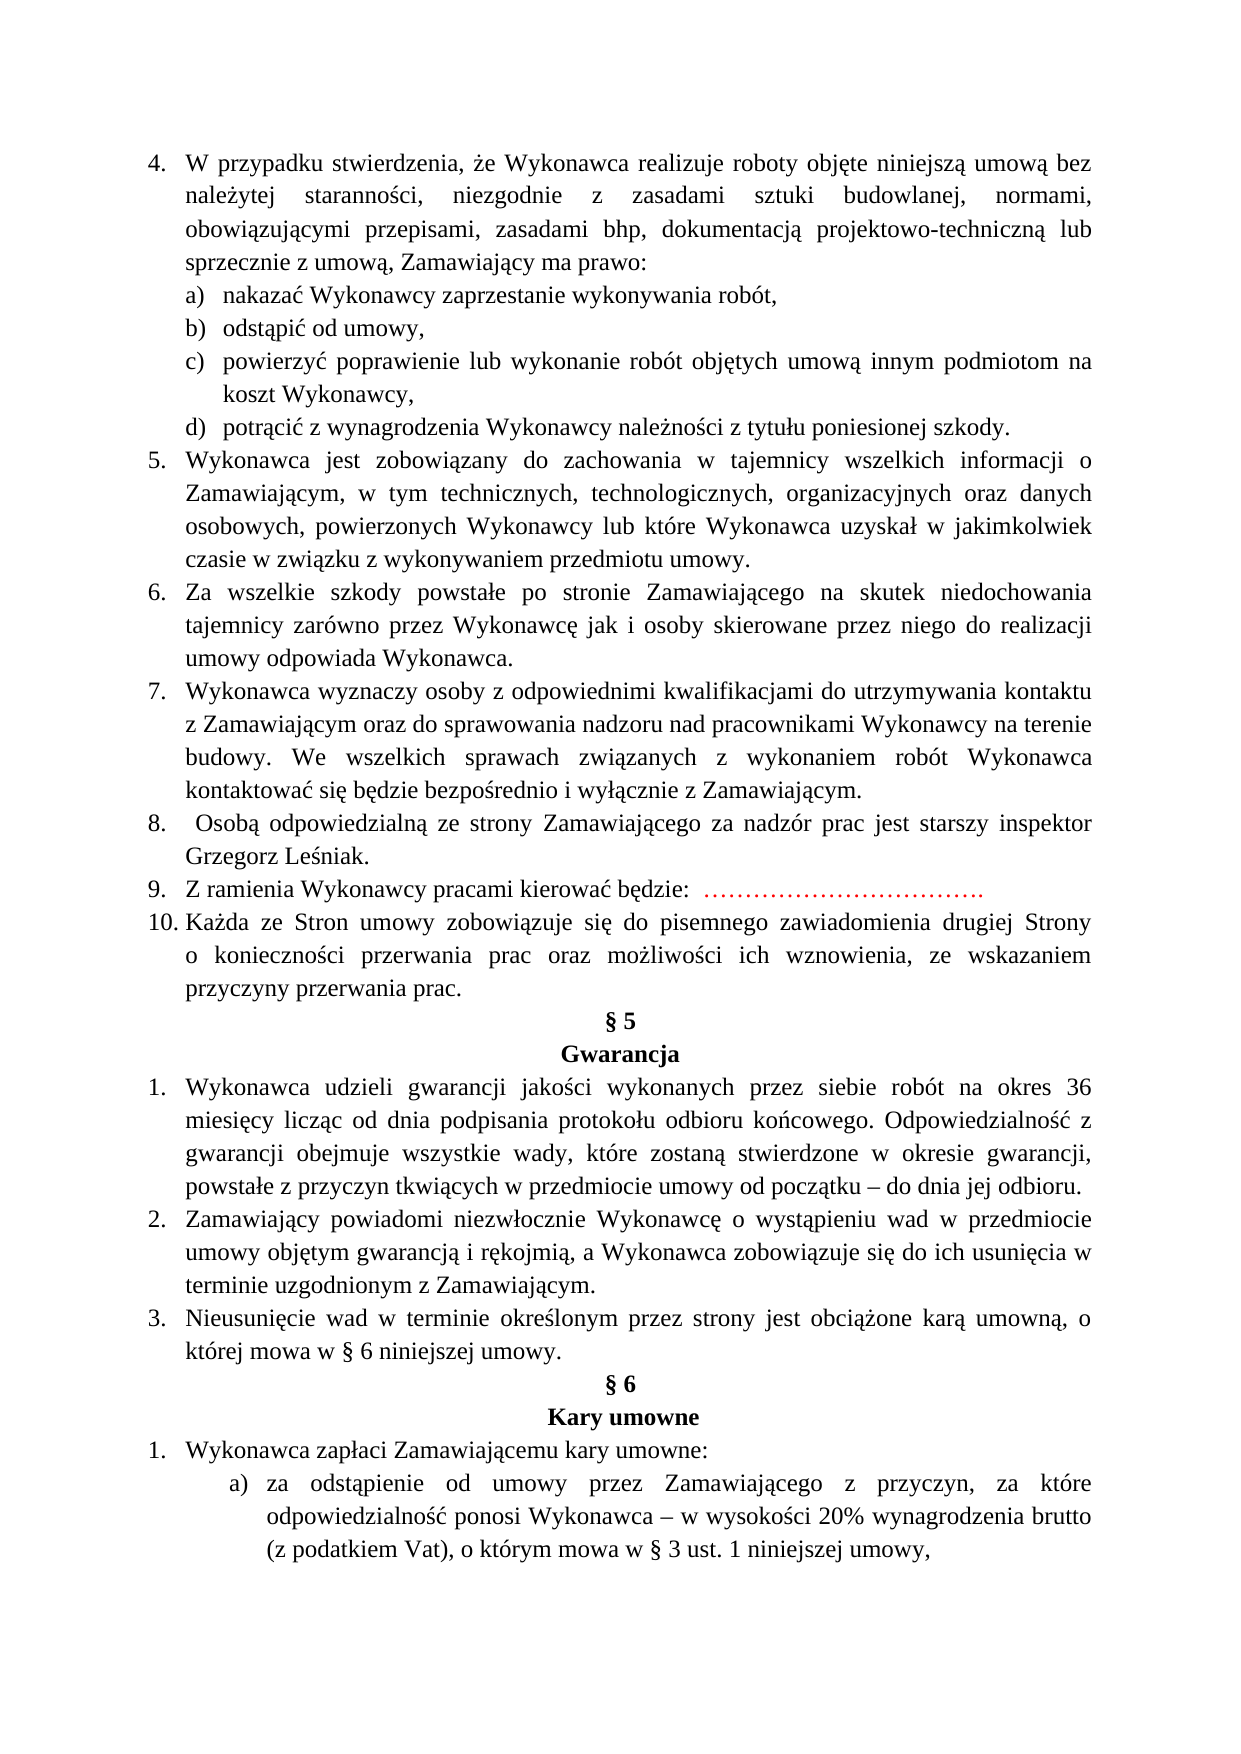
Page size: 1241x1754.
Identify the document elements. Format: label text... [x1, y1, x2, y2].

list Wykonawca jest zobowiązany do zachowania w tajemnicy wszelkich informacji o Zamawiającym, w tym technicznych, technologicznych, organizacyjnych oraz danych osobowych, powierzonych Wykonawcy lub które Wykonawca uzyskał w jakimkolwiek czasie w związku z wykonywaniem przedmiotu umowy. [148, 445, 1093, 573]
list Za wszelkie szkody powstałe po stronie Zamawiającego na skutek niedochowania tajemnicy zarówno przez Wykonawcę jak i osoby skierowane przez niego do realizacji umowy odpowiada Wykonawca. [148, 577, 1093, 672]
list nakazać Wykonawcy zaprzestanie wykonywania robót, [185, 280, 1093, 308]
text Kary umowne [148, 1402, 1093, 1431]
list powierzyć poprawienie lub wykonanie robót objętych umową innym podmiotom na koszt Wykonawcy, [185, 346, 1093, 407]
list za odstąpienie od umowy przez Zamawiającego z przyczyn, za które odpowiedzialność ponosi Wykonawca – w wysokości 20% wynagrodzenia brutto (z podatkiem Vat), o którym mowa w § 3 ust. 1 niniejszej umowy, [229, 1468, 1093, 1563]
list Zamawiający powiadomi niezwłocznie Wykonawcę o wystąpieniu wad w przedmiocie umowy objętym gwarancją i rękojmią, a Wykonawca zobowiązuje się do ich usunięcia w terminie uzgodnionym z Zamawiającym. [148, 1204, 1093, 1299]
list Wykonawca udzieli gwarancji jakości wykonanych przez siebie robót na okres 36 miesięcy licząc od dnia podpisania protokołu odbioru końcowego. Odpowiedzialność z gwarancji obejmuje wszystkie wady, które zostaną stwierdzone w okresie gwarancji, powstałe z przyczyn tkwiących w przedmiocie umowy od początku – do dnia jej odbioru. [148, 1072, 1093, 1200]
list potrącić z wynagrodzenia Wykonawcy należności z tytułu poniesionej szkody. [185, 412, 1093, 441]
list W przypadku stwierdzenia, że Wykonawca realizuje roboty objęte niniejszą umową bez należytej staranności, niezgodnie z zasadami sztuki budowlanej, normami, obowiązującymi przepisami, zasadami bhp, dokumentacją projektowo-techniczną lub sprzecznie z umową, Zamawiający ma prawo: [148, 148, 1093, 275]
list Każda ze Stron umowy zobowiązuje się do pisemnego zawiadomienia drugiej Strony o konieczności przerwania prac oraz możliwości ich wznowienia, ze wskazaniem przyczyny przerwania prac. [148, 907, 1093, 1002]
list Nieusunięcie wad w terminie określonym przez strony jest obciążone karą umowną, o której mowa w § 6 niniejszej umowy. [148, 1303, 1093, 1365]
list Wykonawca zapłaci Zamawiającemu kary umowne: [148, 1435, 1093, 1464]
text § 5 [148, 1006, 1093, 1035]
text § 6 [148, 1369, 1093, 1398]
text Gwarancja [148, 1039, 1093, 1068]
list odstąpić od umowy, [185, 313, 1093, 341]
list Z ramienia Wykonawcy pracami kierować będzie: ……………………………. [148, 874, 1093, 903]
list Wykonawca wyznaczy osoby z odpowiednimi kwalifikacjami do utrzymywania kontaktu z Zamawiającym oraz do sprawowania nadzoru nad pracownikami Wykonawcy na terenie budowy. We wszelkich sprawach związanych z wykonaniem robót Wykonawca kontaktować się będzie bezpośrednio i wyłącznie z Zamawiającym. [148, 676, 1093, 804]
list Osobą odpowiedzialną ze strony Zamawiającego za nadzór prac jest starszy inspektor Grzegorz Leśniak. [148, 808, 1093, 870]
